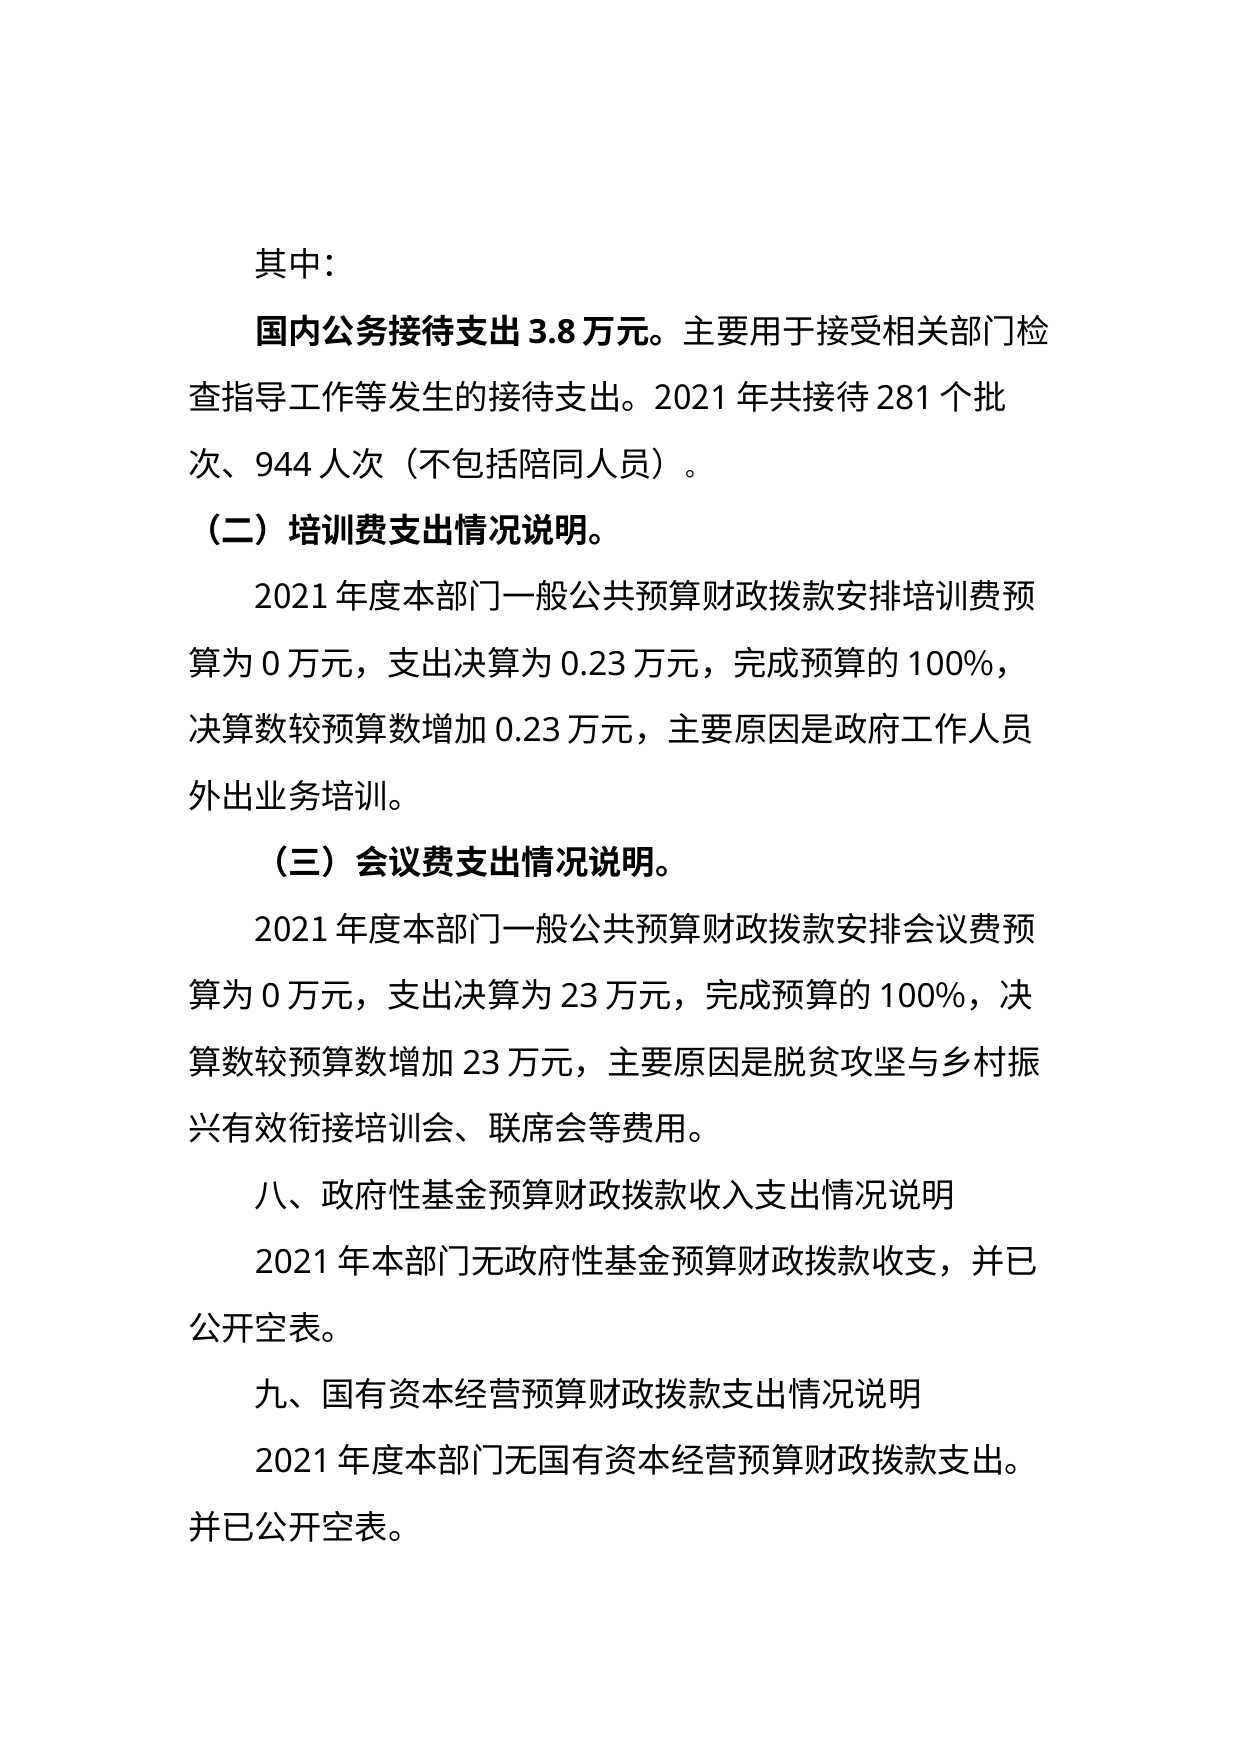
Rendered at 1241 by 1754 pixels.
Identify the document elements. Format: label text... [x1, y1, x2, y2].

text 八、政府性基金预算财政拨款收入支出情况说明 [188, 1159, 1052, 1226]
list （二）培训费支出情况说明。 [188, 495, 1052, 561]
text 国内公务接待支出3.8万元。主要用于接受相关部门检查指导工作等发生的接待支出。2021年共接待281个批次、944人次（不包括陪同人员）。 [188, 295, 1052, 495]
list 其中： [188, 229, 1052, 295]
text 2021年本部门无政府性基金预算财政拨款收支，并已公开空表。 [188, 1226, 1052, 1359]
text 2021年度本部门无国有资本经营预算财政拨款支出。并已公开空表。 [188, 1425, 1052, 1558]
text 九、国有资本经营预算财政拨款支出情况说明 [188, 1359, 1052, 1425]
text 2021年度本部门一般公共预算财政拨款安排培训费预算为0万元，支出决算为0.23万元，完成预算的100%，决算数较预算数增加0.23万元，主要原因是政府工作人员外出业务培训。 [188, 561, 1052, 827]
text 2021年度本部门一般公共预算财政拨款安排会议费预算为0万元，支出决算为23万元，完成预算的100%，决算数较预算数增加 23万元，主要原因是脱贫攻坚与乡村振兴有效衔接培训会、联席会等费用。 [188, 893, 1052, 1159]
list 会议费支出情况说明。 [188, 827, 1052, 893]
